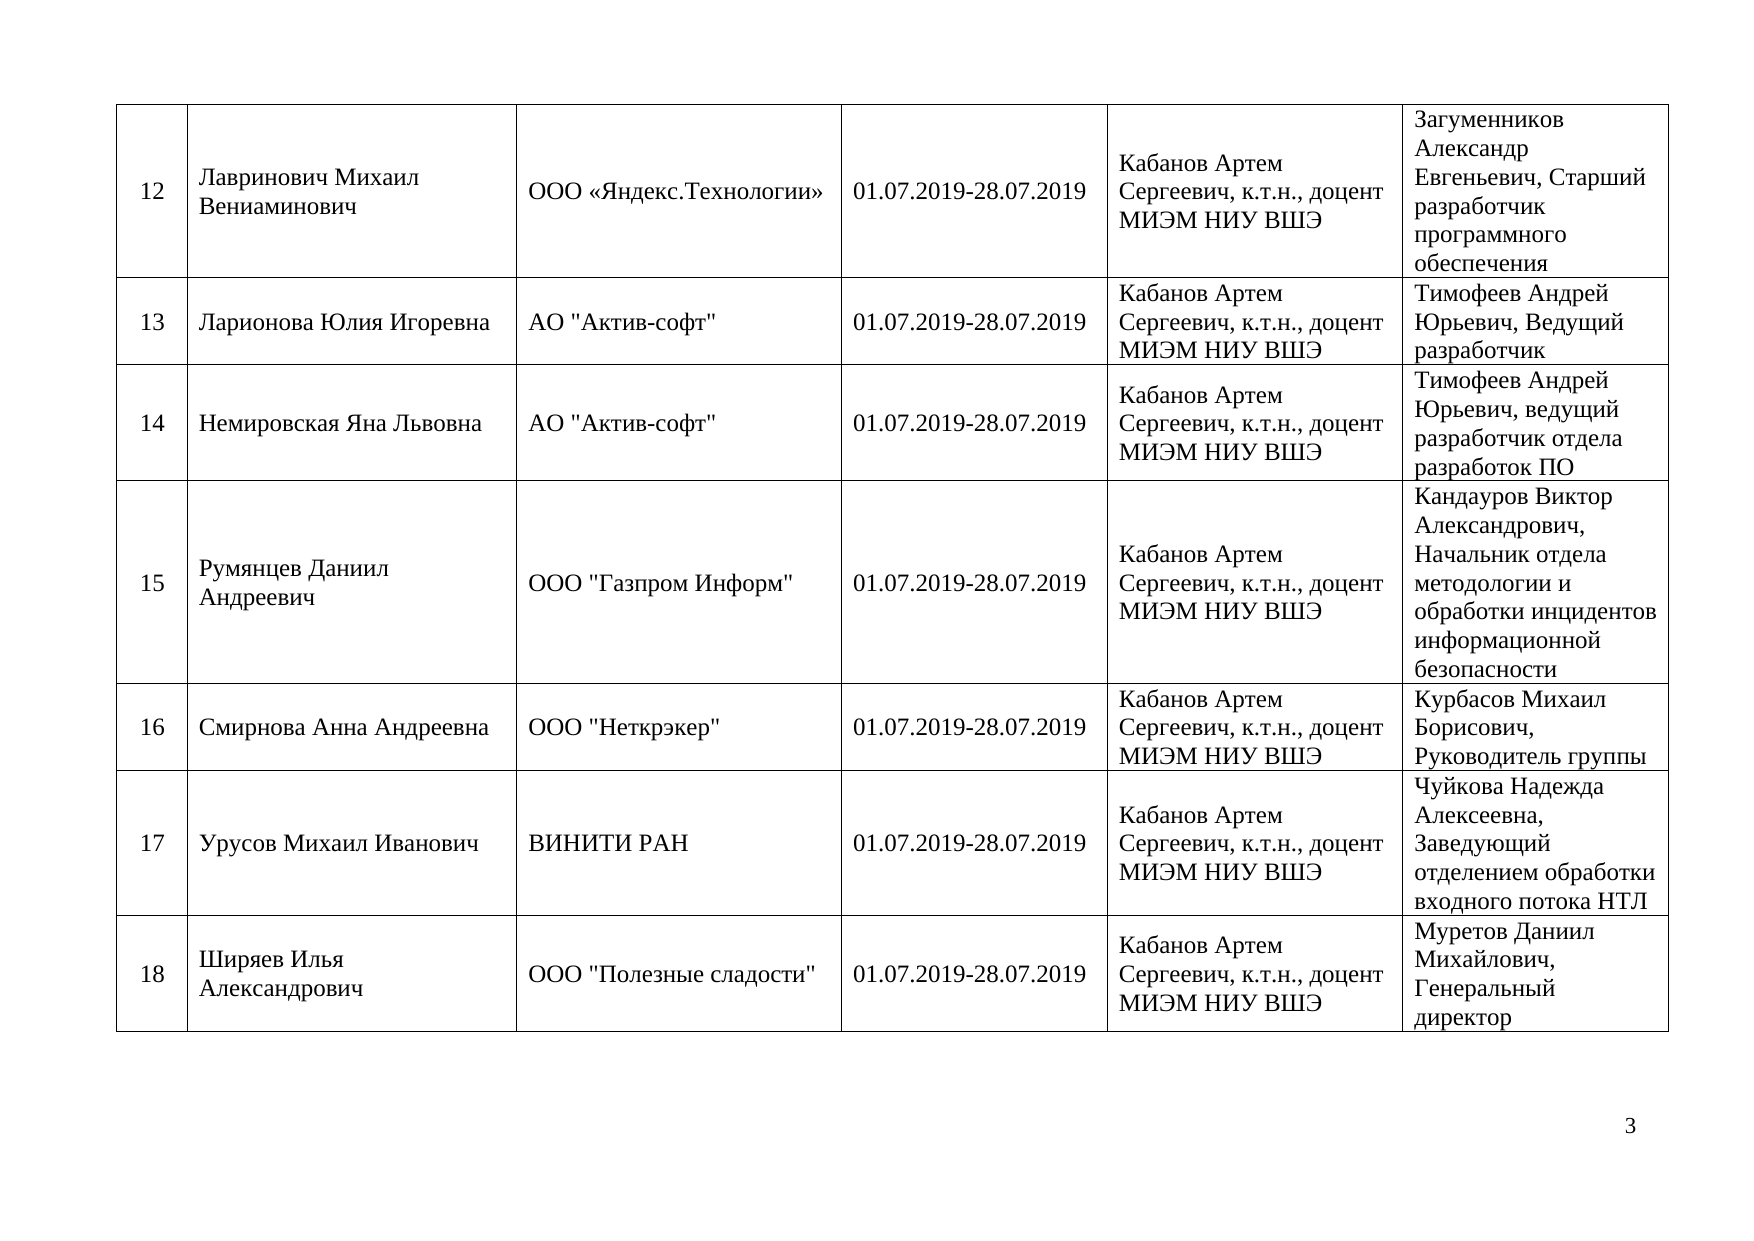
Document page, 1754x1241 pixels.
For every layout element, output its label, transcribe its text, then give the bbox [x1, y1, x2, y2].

table_cell Немировская Яна Львовна [188, 365, 516, 480]
table_cell 15 [117, 481, 187, 683]
table_cell 01.07.2019-28.07.2019 [842, 771, 1107, 915]
table_cell Тимофеев Андрей Юрьевич, ведущий разработчик отдела разработок ПО [1403, 365, 1668, 480]
table_cell Лавринович Михаил Вениаминович [188, 105, 516, 277]
table_cell 13 [117, 278, 187, 364]
table_cell 14 [117, 365, 187, 480]
table_cell 16 [117, 684, 187, 770]
table_cell Муретов Даниил Михайлович, Генеральный директор [1403, 916, 1668, 1031]
table_cell ВИНИТИ РАН [517, 771, 841, 915]
table_cell ООО «Яндекс.Технологии» [517, 105, 841, 277]
table_cell 01.07.2019-28.07.2019 [842, 365, 1107, 480]
table_cell Румянцев Даниил Андреевич [188, 481, 516, 683]
table_cell Кабанов Артем Сергеевич, к.т.н., доцент МИЭМ НИУ ВШЭ [1108, 771, 1402, 915]
table_cell Кабанов Артем Сергеевич, к.т.н., доцент МИЭМ НИУ ВШЭ [1108, 365, 1402, 480]
table_cell Кабанов Артем Сергеевич, к.т.н., доцент МИЭМ НИУ ВШЭ [1108, 684, 1402, 770]
table_cell Тимофеев Андрей Юрьевич, Ведущий разработчик [1403, 278, 1668, 364]
table_cell 01.07.2019-28.07.2019 [842, 481, 1107, 683]
table_cell Загуменников Александр Евгеньевич, Старший разработчик программного обеспечения [1403, 105, 1668, 277]
table_cell Кабанов Артем Сергеевич, к.т.н., доцент МИЭМ НИУ ВШЭ [1108, 278, 1402, 364]
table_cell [1108, 105, 1402, 277]
table_cell 18 [117, 916, 187, 1031]
table_cell Чуйкова Надежда Алексеевна, Заведующий отделением обработки входного потока НТЛ [1403, 771, 1668, 915]
table_cell 17 [117, 771, 187, 915]
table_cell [842, 916, 1107, 1031]
table_cell ООО "Неткрэкер" [517, 684, 841, 770]
table_cell 12 [117, 105, 187, 277]
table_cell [842, 105, 1107, 277]
table_cell АО "Актив-софт" [517, 365, 841, 480]
table_cell Курбасов Михаил Борисович, Руководитель группы [1403, 684, 1668, 770]
table_cell Урусов Михаил Иванович [188, 771, 516, 915]
table_cell Смирнова Анна Андреевна [188, 684, 516, 770]
table_cell АО "Актив-софт" [517, 278, 841, 364]
table_cell ООО "Полезные сладости" [517, 916, 841, 1031]
table_cell Кабанов Артем Сергеевич, к.т.н., доцент МИЭМ НИУ ВШЭ [1108, 481, 1402, 683]
table_cell 01.07.2019-28.07.2019 [842, 684, 1107, 770]
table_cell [1108, 916, 1402, 1031]
table_cell Кандауров Виктор Александрович, Начальник отдела методологии и обработки инцидентов информационной безопасности [1403, 481, 1668, 683]
table_cell 01.07.2019-28.07.2019 [842, 278, 1107, 364]
table_cell Ширяев Илья Александрович [188, 916, 516, 1031]
table_cell ООО "Газпром Информ" [517, 481, 841, 683]
table_cell Ларионова Юлия Игоревна [188, 278, 516, 364]
